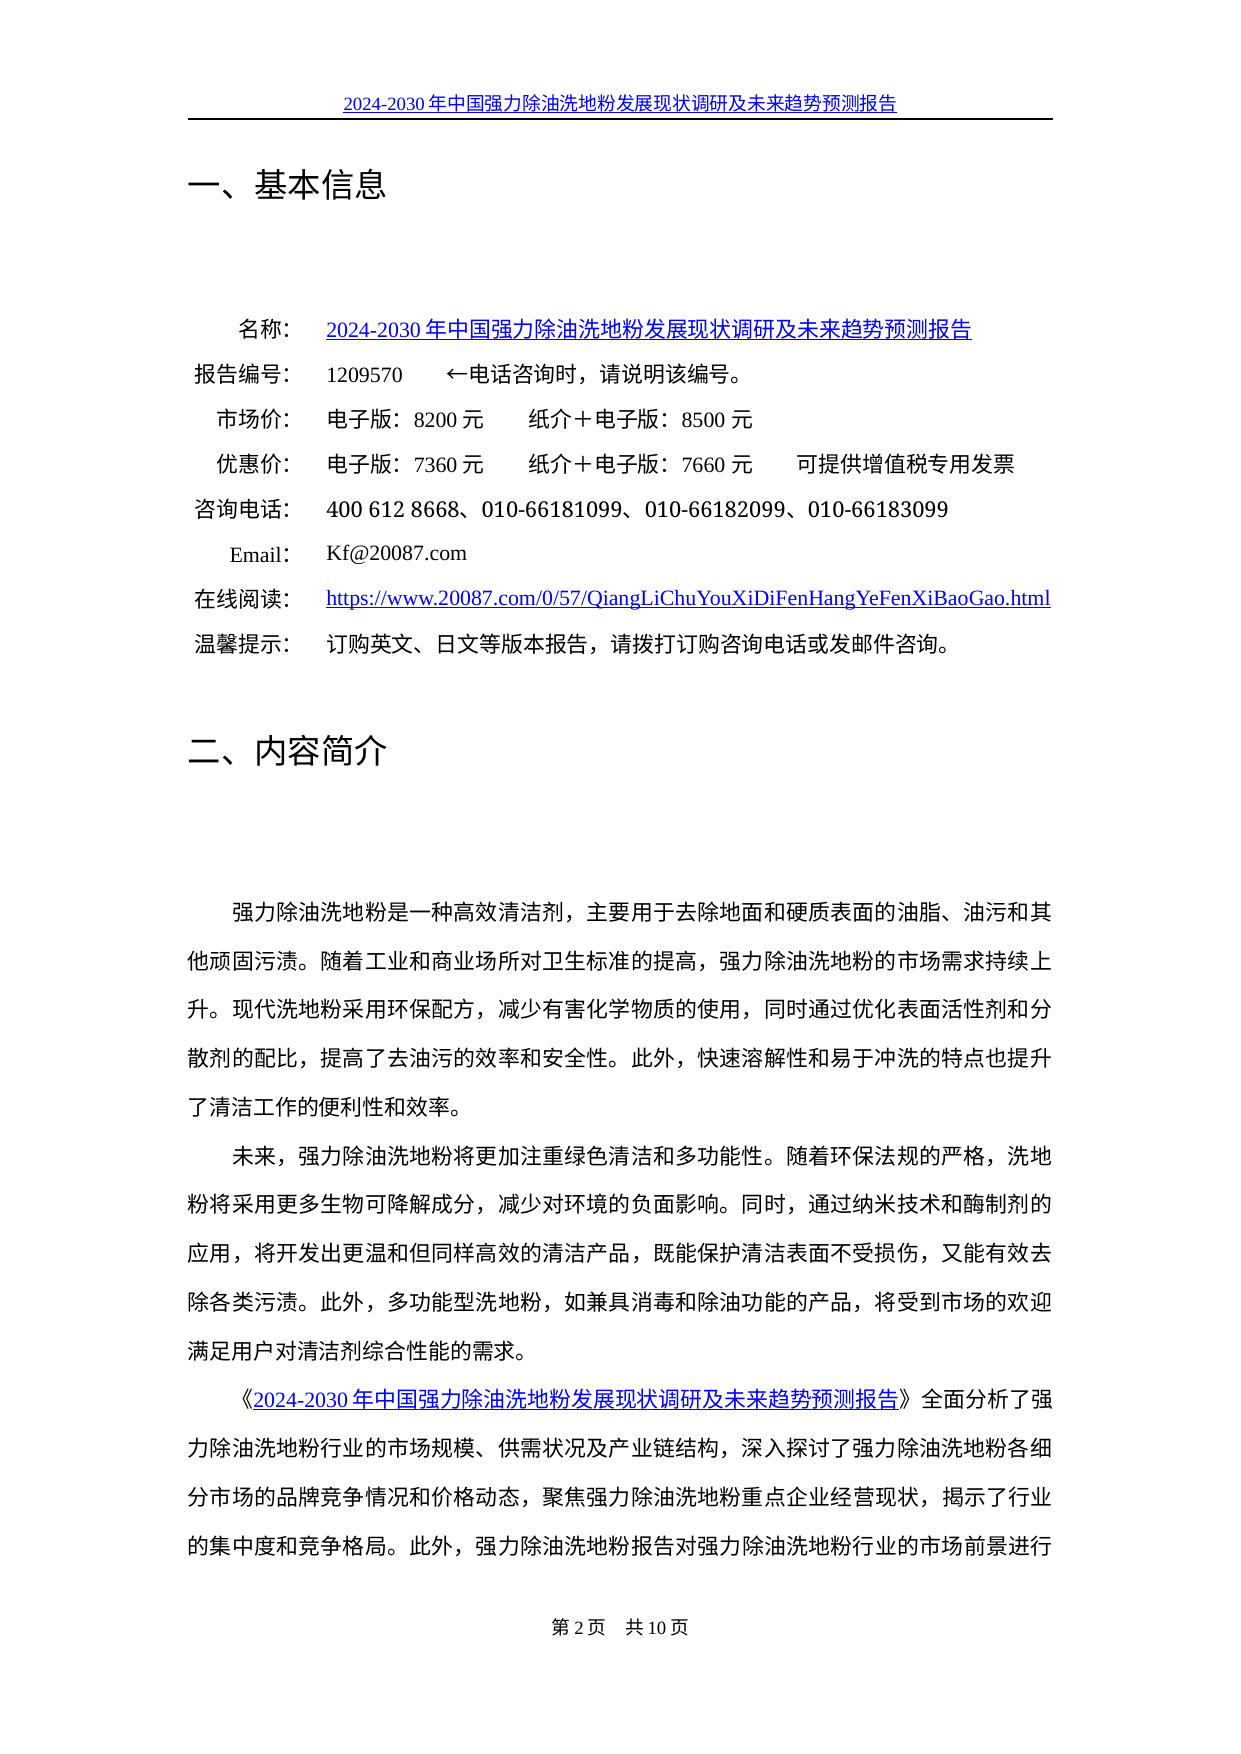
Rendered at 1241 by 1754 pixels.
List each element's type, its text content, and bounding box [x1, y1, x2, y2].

table_cell 电子版：7360 元 纸介＋电子版：7660 元 可提供增值税专用发票 [315, 447, 1073, 492]
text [187, 894, 1053, 1561]
table_cell [315, 582, 1073, 627]
table_header 名称： [167, 312, 315, 357]
table_cell 市场价： [167, 402, 315, 447]
table_cell 报告编号： [167, 357, 315, 402]
table_cell Email： [167, 537, 315, 582]
table_cell 订购英文、日文等版本报告，请拨打订购咨询电话或发邮件咨询。 [315, 627, 1073, 672]
table_cell 400 612 8668、010-66181099、010-66182099、010-66183099 [315, 492, 1073, 537]
title 一、基本信息 [187, 150, 1053, 215]
table_cell 优惠价： [167, 447, 315, 492]
table_cell 电子版：8200 元 纸介＋电子版：8500 元 [315, 402, 1073, 447]
table_header 2024-2030年中国强力除油洗地粉发展现状调研及未来趋势预测报告 [315, 312, 1073, 357]
table_cell 在线阅读： [167, 582, 315, 627]
table_cell 1209570 ←电话咨询时，请说明该编号。 [315, 357, 1073, 402]
table_cell Kf@20087.com [315, 537, 1073, 582]
table_cell 咨询电话： [167, 492, 315, 537]
table_cell 温馨提示： [167, 627, 315, 672]
title 二、内容简介 [187, 717, 1053, 782]
